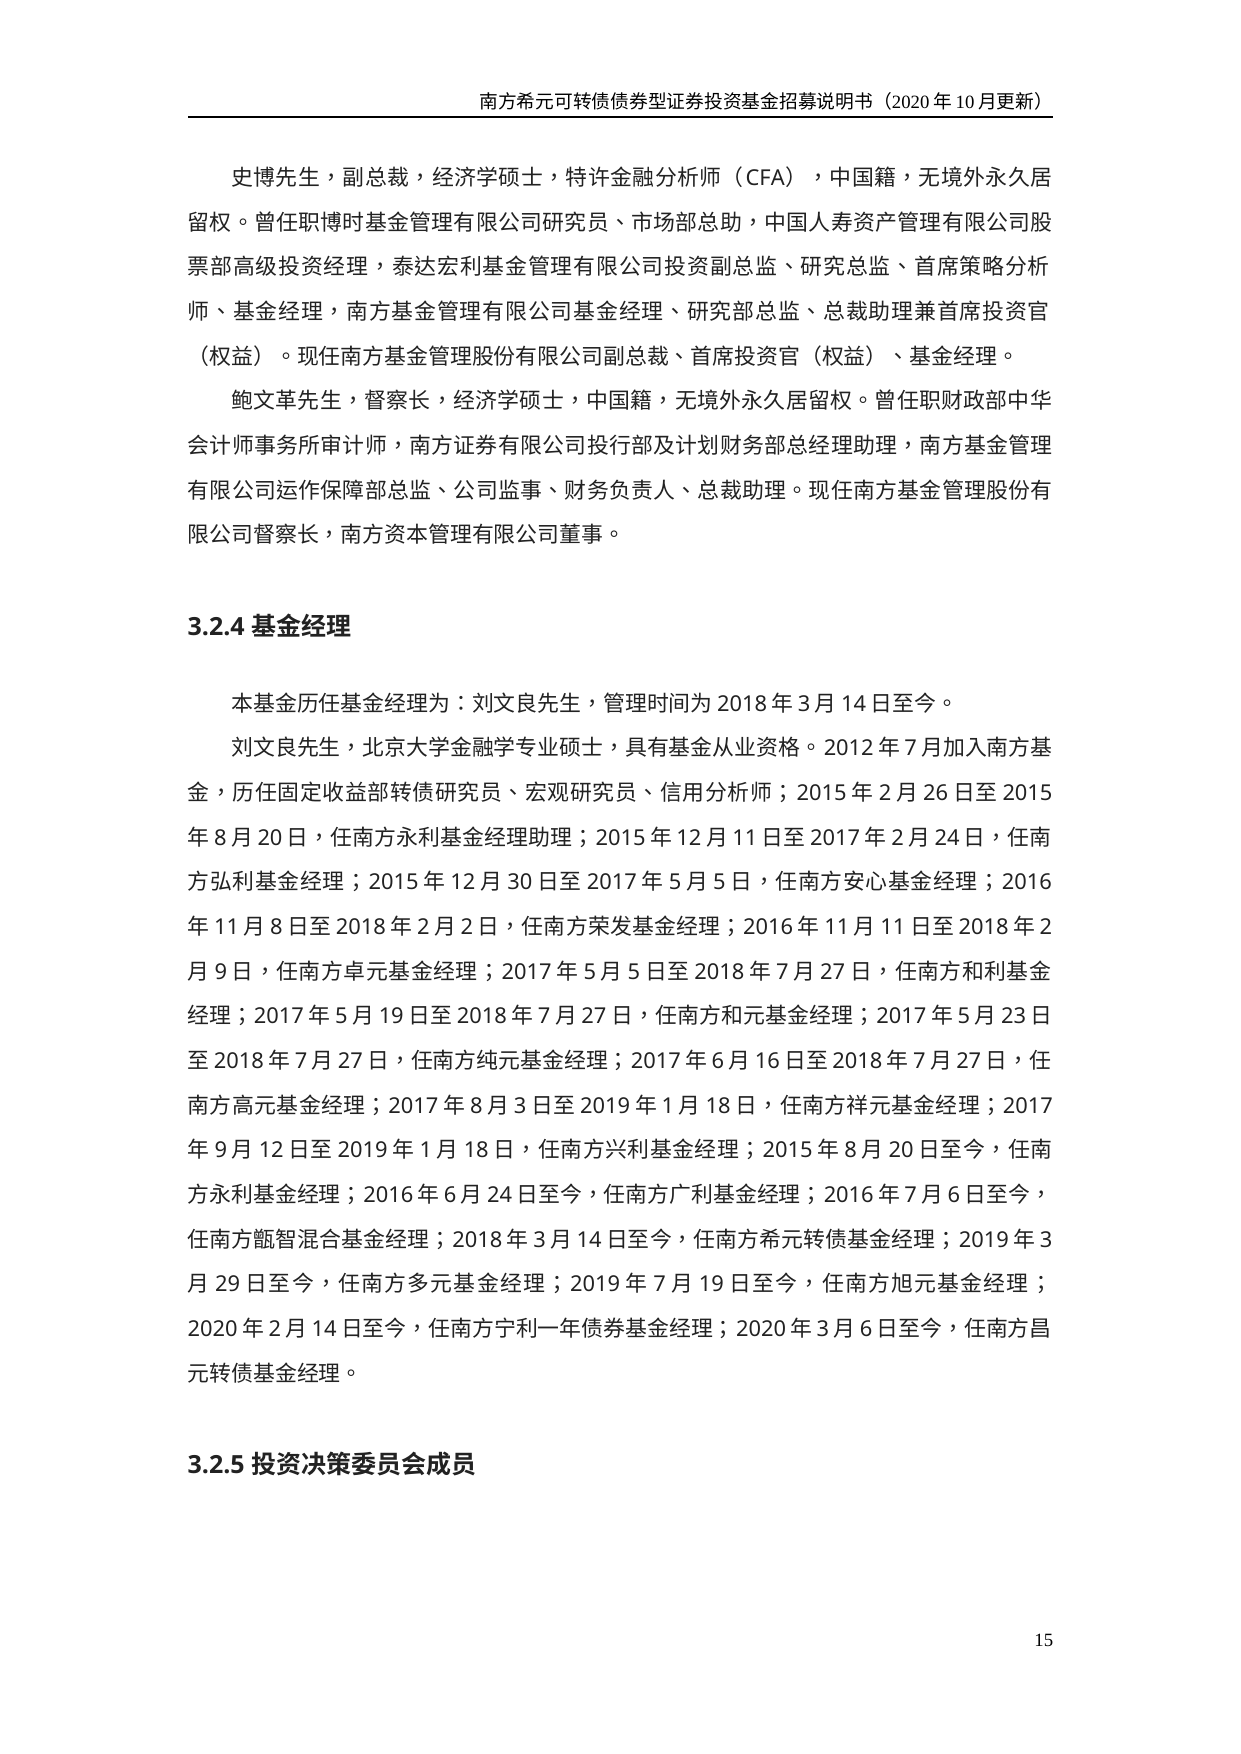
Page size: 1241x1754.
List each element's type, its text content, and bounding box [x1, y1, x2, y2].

text 3.2.4 基金经理 [187, 593, 1053, 658]
text 3.2.5 投资决策委员会成员 [187, 1432, 1053, 1497]
text 鲍文革先生，督察长，经济学硕士，中国籍，无境外永久居留权。曾任职财政部中华会计师事务所审计师，南方证券有限公司投行部及计划财务部总经理助理，南方基金管理有限公司运作保障部总监、公司监事、财务负责人、总裁助理。现任南方基金管理股份有限公司督察长，南方资本管理有限公司董事。 [187, 385, 1053, 549]
text 史博先生，副总裁，经济学硕士，特许金融分析师（CFA），中国籍，无境外永久居留权。曾任职博时基金管理有限公司研究员、市场部总助，中国人寿资产管理有限公司股票部高级投资经理，泰达宏利基金管理有限公司投资副总监、研究总监、首席策略分析师、基金经理，南方基金管理有限公司基金经理、研究部总监、总裁助理兼首席投资官（权益）。现任南方基金管理股份有限公司副总裁、首席投资官（权益）、基金经理。 [187, 162, 1053, 371]
text 刘文良先生，北京大学金融学专业硕士，具有基金从业资格。2012年7月加入南方基金，历任固定收益部转债研究员、宏观研究员、信用分析师；2015年2月26日至2015年8月20日，任南方永利基金经理助理；2015年12月11日至2017年2月24日，任南方弘利基金经理；2015年12月30日至2017年5月5日，任南方安心基金经理；2016年11月8日至2018年2月2日，任南方荣发基金经理；2016年11月11日至2018年2月9日，任南方卓元基金经理；2017年5月5日至2018年7月27日，任南方和利基金经理；2017年5月19日至2018年7月27日，任南方和元基金经理；2017年5月23日至2018年7月27日，任南方纯元基金经理；2017年6月16日至2018年7月27日，任南方高元基金经理；2017年8月3日至2019年1月18日，任南方祥元基金经理；2017年9月12日至2019年1月18日，任南方兴利基金经理；2015年8月20日至今，任南方永利基金经理；2016年6月24日至今，任南方广利基金经理；2016年7月6日至今，任南方甑智混合基金经理；2018年3月14日至今，任南方希元转债基金经理；2019年3月29日至今，任南方多元基金经理；2019年7月19日至今，任南方旭元基金经理；2020年2月14日至今，任南方宁利一年债券基金经理；2020年3月6日至今，任南方昌元转债基金经理。 [187, 732, 1053, 1388]
text 本基金历任基金经理为：刘文良先生，管理时间为2018年3月14日至今。 [187, 687, 1053, 717]
